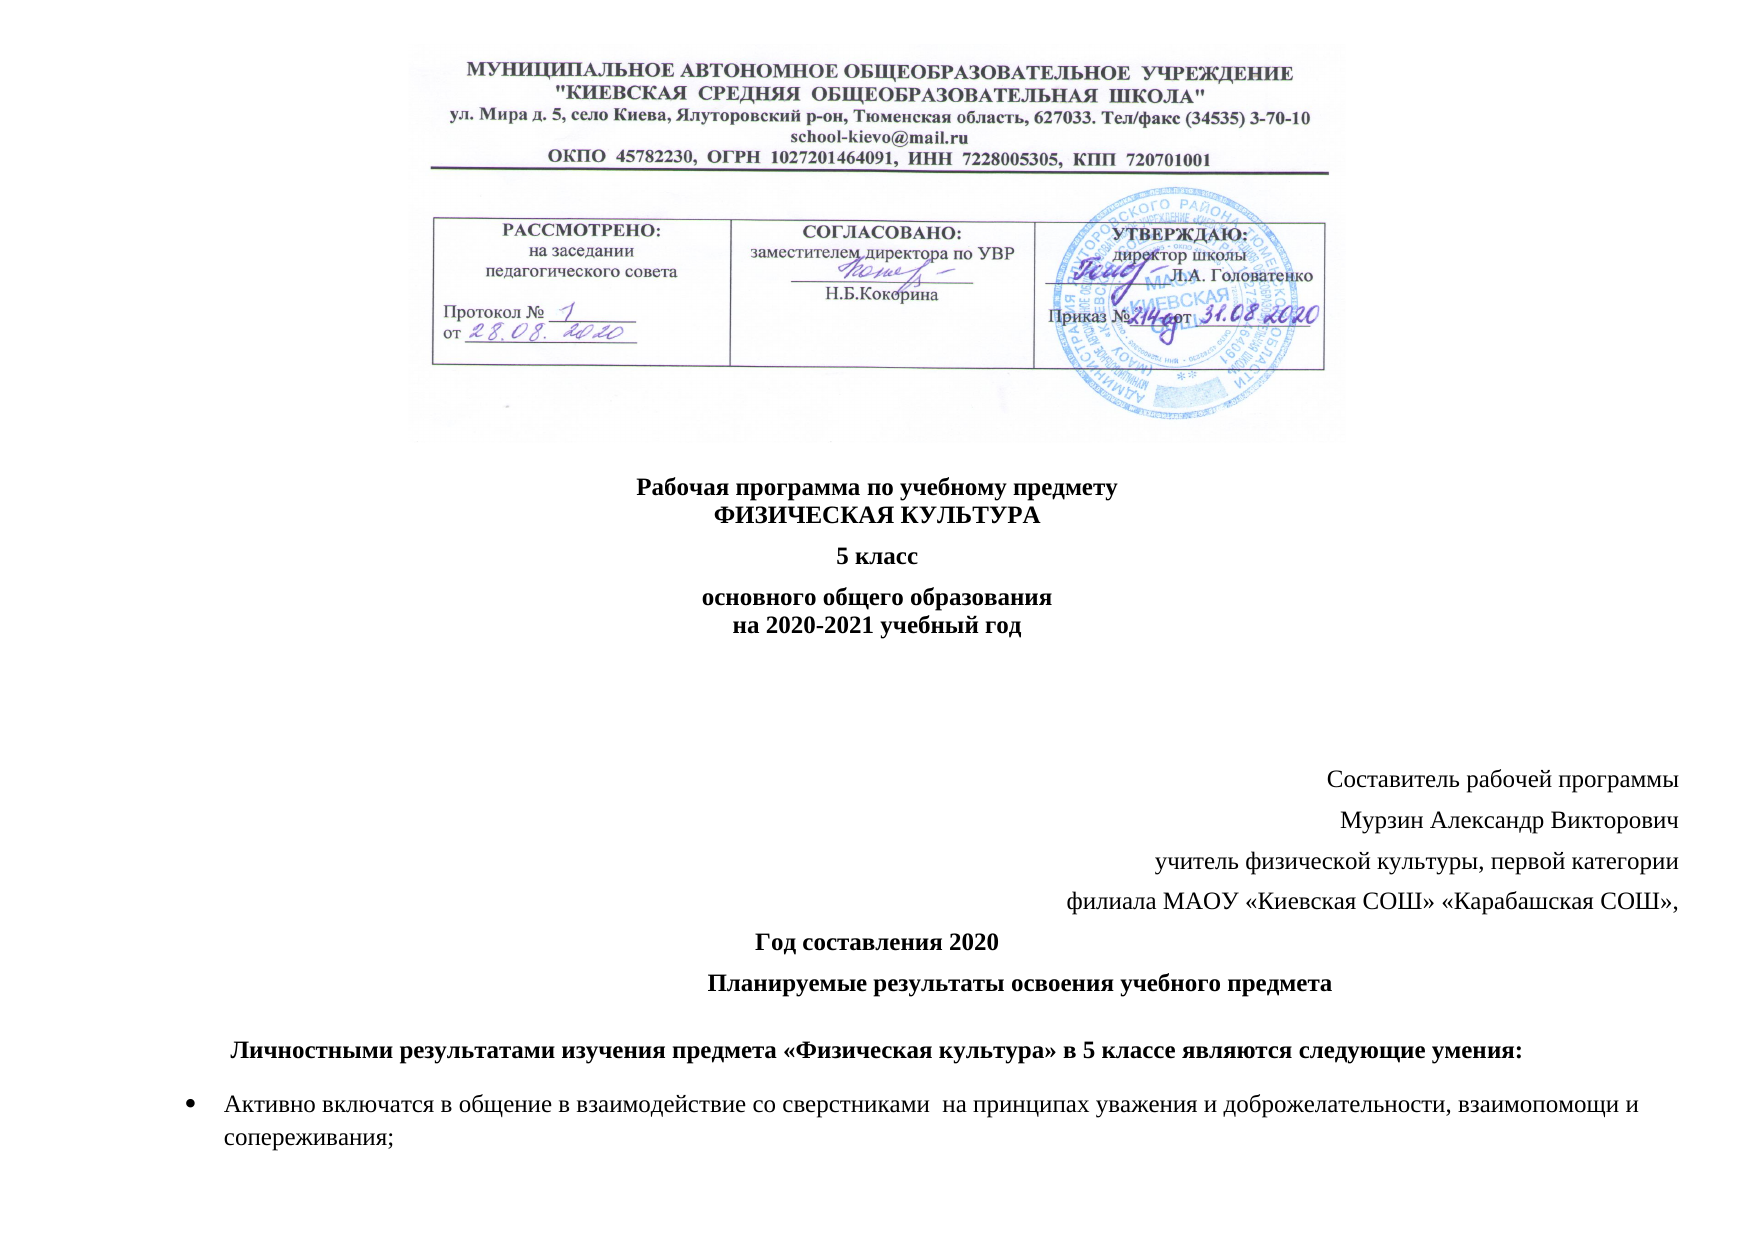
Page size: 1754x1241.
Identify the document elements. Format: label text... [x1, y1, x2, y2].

list Активно включатся в общение в взаимодействие со сверстниками на принципах уважения и доброжелательности, взаимопомощи и сопереживания; [186, 1089, 1679, 1151]
text Мурзин Александр Викторович [75, 805, 1679, 846]
text ФИЗИЧЕСКАЯ КУЛЬТУРА [75, 500, 1679, 541]
text основного общего образования [75, 582, 1679, 611]
text Личностными результатами изучения предмета «Физическая культура» в 5 классе являются следующие умения: [75, 1035, 1679, 1064]
text Рабочая программа по учебному предмету [75, 472, 1679, 500]
picture [408, 44, 1346, 443]
text филиала МАОУ «Киевская СОШ» «Карабашская СОШ», [75, 886, 1679, 927]
text Год составления 2020 [75, 927, 1679, 968]
text Составитель рабочей программы [75, 764, 1679, 805]
text на 2020-2021 учебный год [75, 611, 1679, 639]
text Планируемые результаты освоения учебного предмета [111, 968, 1679, 997]
text 5 класс [75, 541, 1679, 582]
text учитель физической культуры, первой категории [75, 846, 1679, 886]
